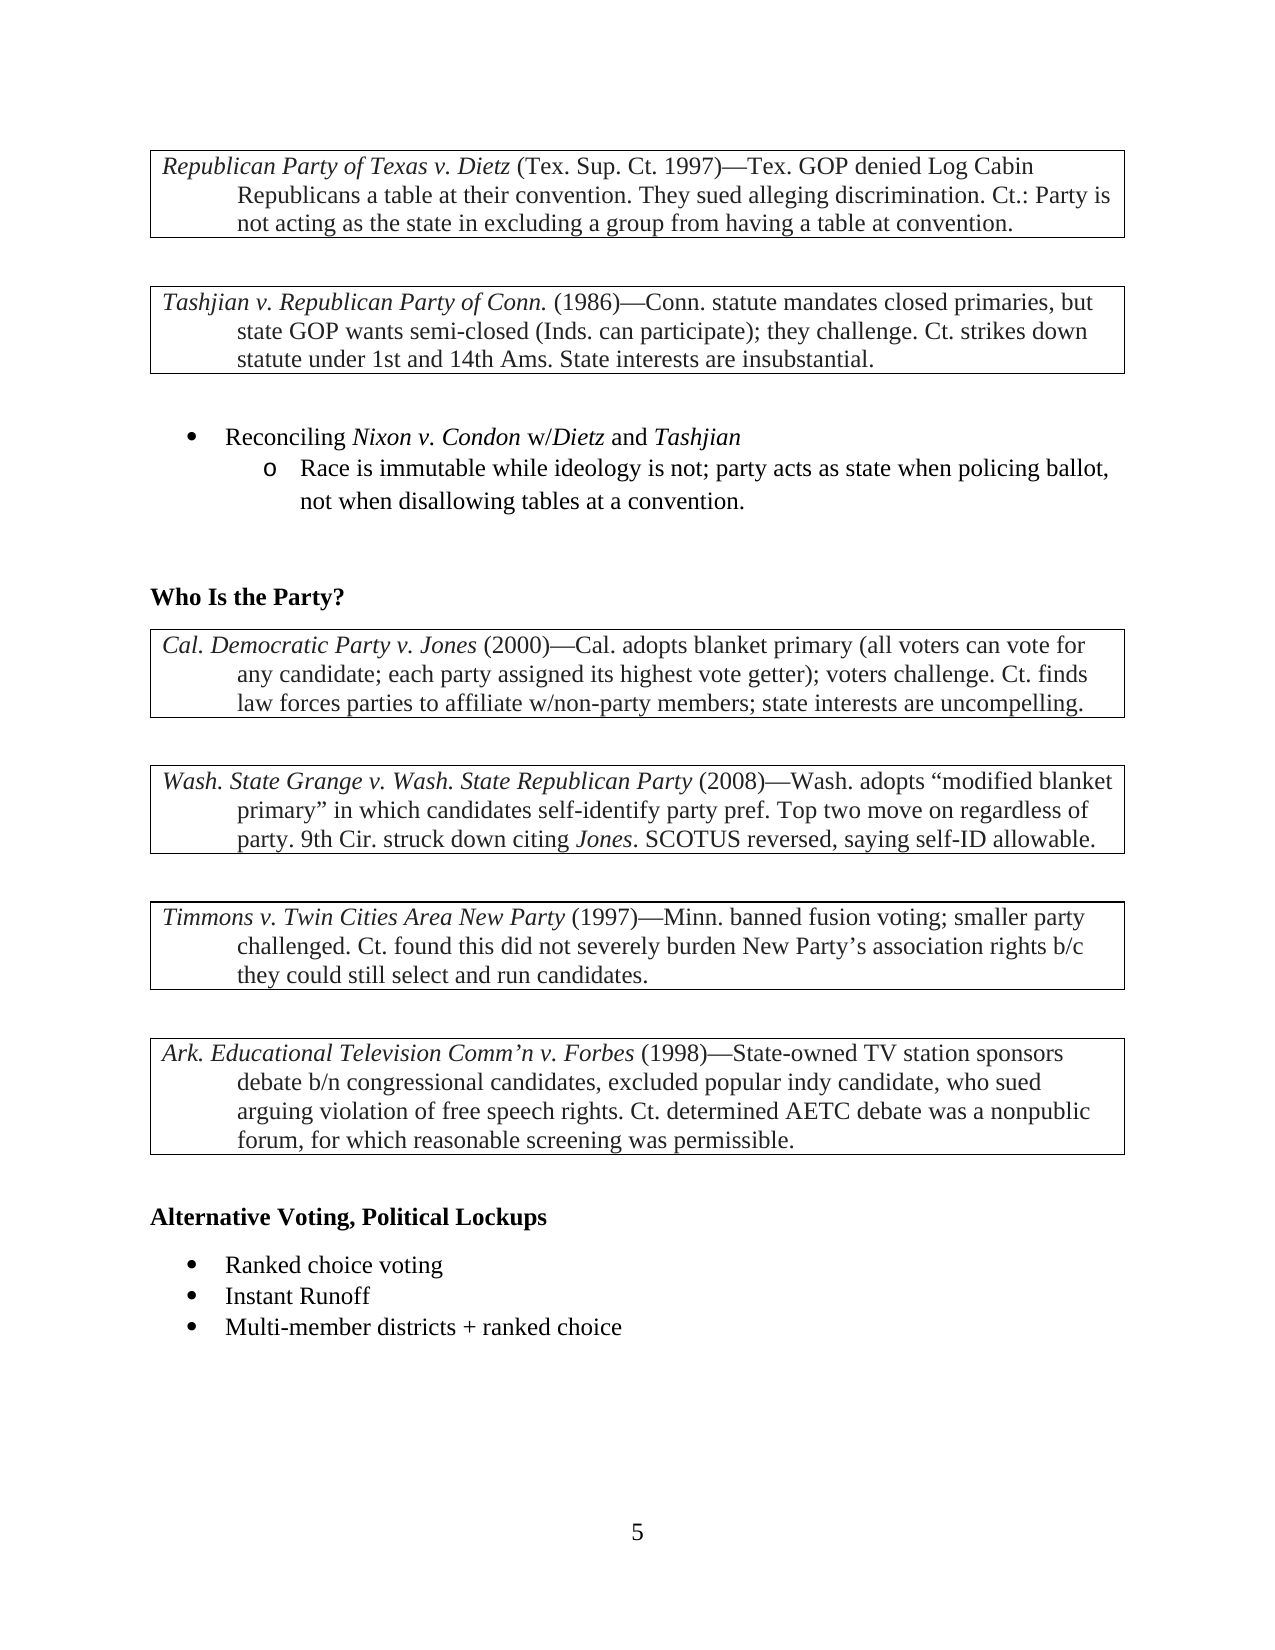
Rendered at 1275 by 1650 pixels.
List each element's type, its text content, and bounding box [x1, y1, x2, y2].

table_header Timmons v. Twin Cities Area New Party (1997)—Minn. banned fusion voting; smaller party challenged. Ct. found this did not severely burden New Party’s association rights b/c they could still select and run candidates. [151, 903, 1124, 989]
list Multi-member districts + ranked choice [187, 1312, 1125, 1341]
table_header Tashjian v. Republican Party of Conn. (1986)—Conn. statute mandates closed primaries, but state GOP wants semi-closed (Inds. can participate); they challenge. Ct. strikes down statute under 1st and 14th Ams. State interests are insubstantial. [151, 287, 1124, 373]
list Race is immutable while ideology is not; party acts as state when policing ballot, not when disallowing tables at a convention. [262, 453, 1125, 515]
table_header Wash. State Grange v. Wash. State Republican Party (2008)—Wash. adopts “modified blanket primary” in which candidates self-identify party pref. Top two move on regardless of party. 9th Cir. struck down citing Jones. SCOTUS reversed, saying self-ID allowable. [151, 766, 1124, 853]
list Ranked choice voting [187, 1250, 1125, 1279]
list Instant Runoff [187, 1281, 1125, 1310]
text Who Is the Party? [150, 582, 1125, 610]
table_header Ark. Educational Television Comm’n v. Forbes (1998)—State-owned TV station sponsors debate b/n congressional candidates, excluded popular indy candidate, who sued arguing violation of free speech rights. Ct. determined AETC debate was a nonpublic forum, for which reasonable screening was permissible. [151, 1039, 1124, 1153]
text Alternative Voting, Political Lockups [150, 1202, 1125, 1231]
list Reconciling Nixon v. Condon w/Dietz and Tashjian [187, 422, 1125, 451]
table_header Republican Party of Texas v. Dietz (Tex. Sup. Ct. 1997)—Tex. GOP denied Log Cabin Republicans a table at their convention. They sued alleging discrimination. Ct.: Party is not acting as the state in excluding a group from having a table at convention. [151, 151, 1124, 237]
table_header Cal. Democratic Party v. Jones (2000)—Cal. adopts blanket primary (all voters can vote for any candidate; each party assigned its highest vote getter); voters challenge. Ct. finds law forces parties to affiliate w/non-party members; state interests are uncompelling. [151, 630, 1124, 717]
